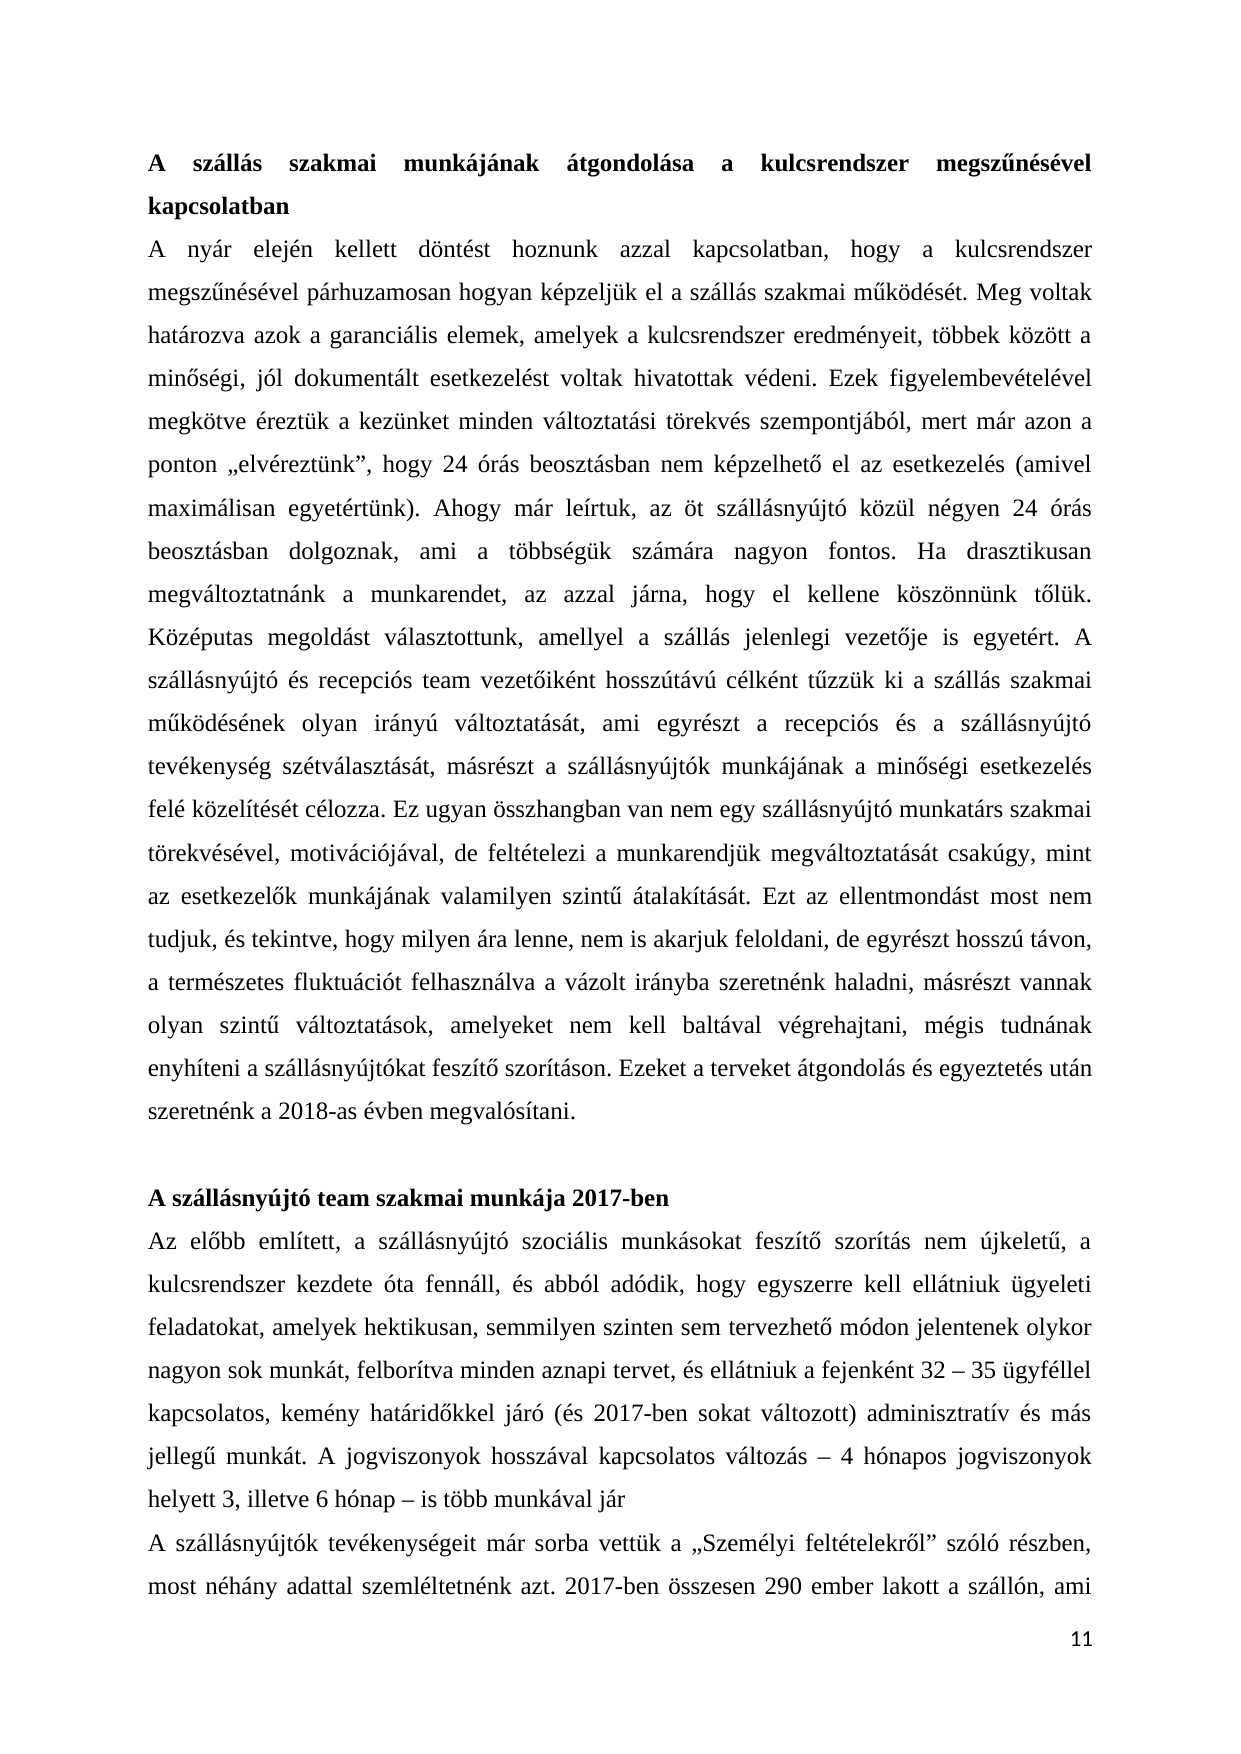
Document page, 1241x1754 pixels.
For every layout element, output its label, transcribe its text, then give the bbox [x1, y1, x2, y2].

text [148, 1528, 1093, 1599]
text A nyár elején kellett döntést hoznunk azzal kapcsolatban, hogy a kulcsrendszer megszűnésével párhuzamosan hogyan képzeljük el a szállás szakmai működését. Meg voltak határozva azok a garanciális elemek, amelyek a kulcsrendszer eredményeit, többek között a minőségi, jól dokumentált esetkezelést voltak hivatottak védeni. Ezek figyelembevételével megkötve éreztük a kezünket minden változtatási törekvés szempontjából, mert már azon a ponton „elvéreztünk”, hogy 24 órás beosztásban nem képzelhető el az esetkezelés (amivel maximálisan egyetértünk). Ahogy már leírtuk, az öt szállásnyújtó közül négyen 24 órás beosztásban dolgoznak, ami a többségük számára nagyon fontos. Ha drasztikusan megváltoztatnánk a munkarendet, az azzal járna, hogy el kellene köszönnünk tőlük. Középutas megoldást választottunk, amellyel a szállás jelenlegi vezetője is egyetért. A szállásnyújtó és recepciós team vezetőiként hosszútávú célként tűzzük ki a szállás szakmai működésének olyan irányú változtatását, ami egyrészt a recepciós és a szállásnyújtó tevékenység szétválasztását, másrészt a szállásnyújtók munkájának a minőségi esetkezelés felé közelítését célozza. Ez ugyan összhangban van nem egy szállásnyújtó munkatárs szakmai törekvésével, motivációjával, de feltételezi a munkarendjük megváltoztatását csakúgy, mint az esetkezelők munkájának valamilyen szintű átalakítását. Ezt az ellentmondást most nem tudjuk, és tekintve, hogy milyen ára lenne, nem is akarjuk feloldani, de egyrészt hosszú távon, a természetes fluktuációt felhasználva a vázolt irányba szeretnénk haladni, másrészt vannak olyan szintű változtatások, amelyeket nem kell baltával végrehajtani, mégis tudnának enyhíteni a szállásnyújtókat feszítő szorításon. Ezeket a terveket átgondolás és egyeztetés után szeretnénk a 2018-as évben megvalósítani. [148, 234, 1093, 1125]
text Az előbb említett, a szállásnyújtó szociális munkásokat feszítő szorítás nem újkeletű, a kulcsrendszer kezdete óta fennáll, és abból adódik, hogy egyszerre kell ellátniuk ügyeleti feladatokat, amelyek hektikusan, semmilyen szinten sem tervezhető módon jelentenek olykor nagyon sok munkát, felborítva minden aznapi tervet, és ellátniuk a fejenként 32 – 35 ügyféllel kapcsolatos, kemény határidőkkel járó (és 2017-ben sokat változott) adminisztratív és más jellegű munkát. A jogviszonyok hosszával kapcsolatos változás – 4 hónapos jogviszonyok helyett 3, illetve 6 hónap – is több munkával jár [148, 1226, 1093, 1513]
text A szállásnyújtó team szakmai munkája 2017-ben [148, 1183, 1093, 1211]
text A szállás szakmai munkájának átgondolása a kulcsrendszer megszűnésével kapcsolatban [148, 148, 1093, 219]
